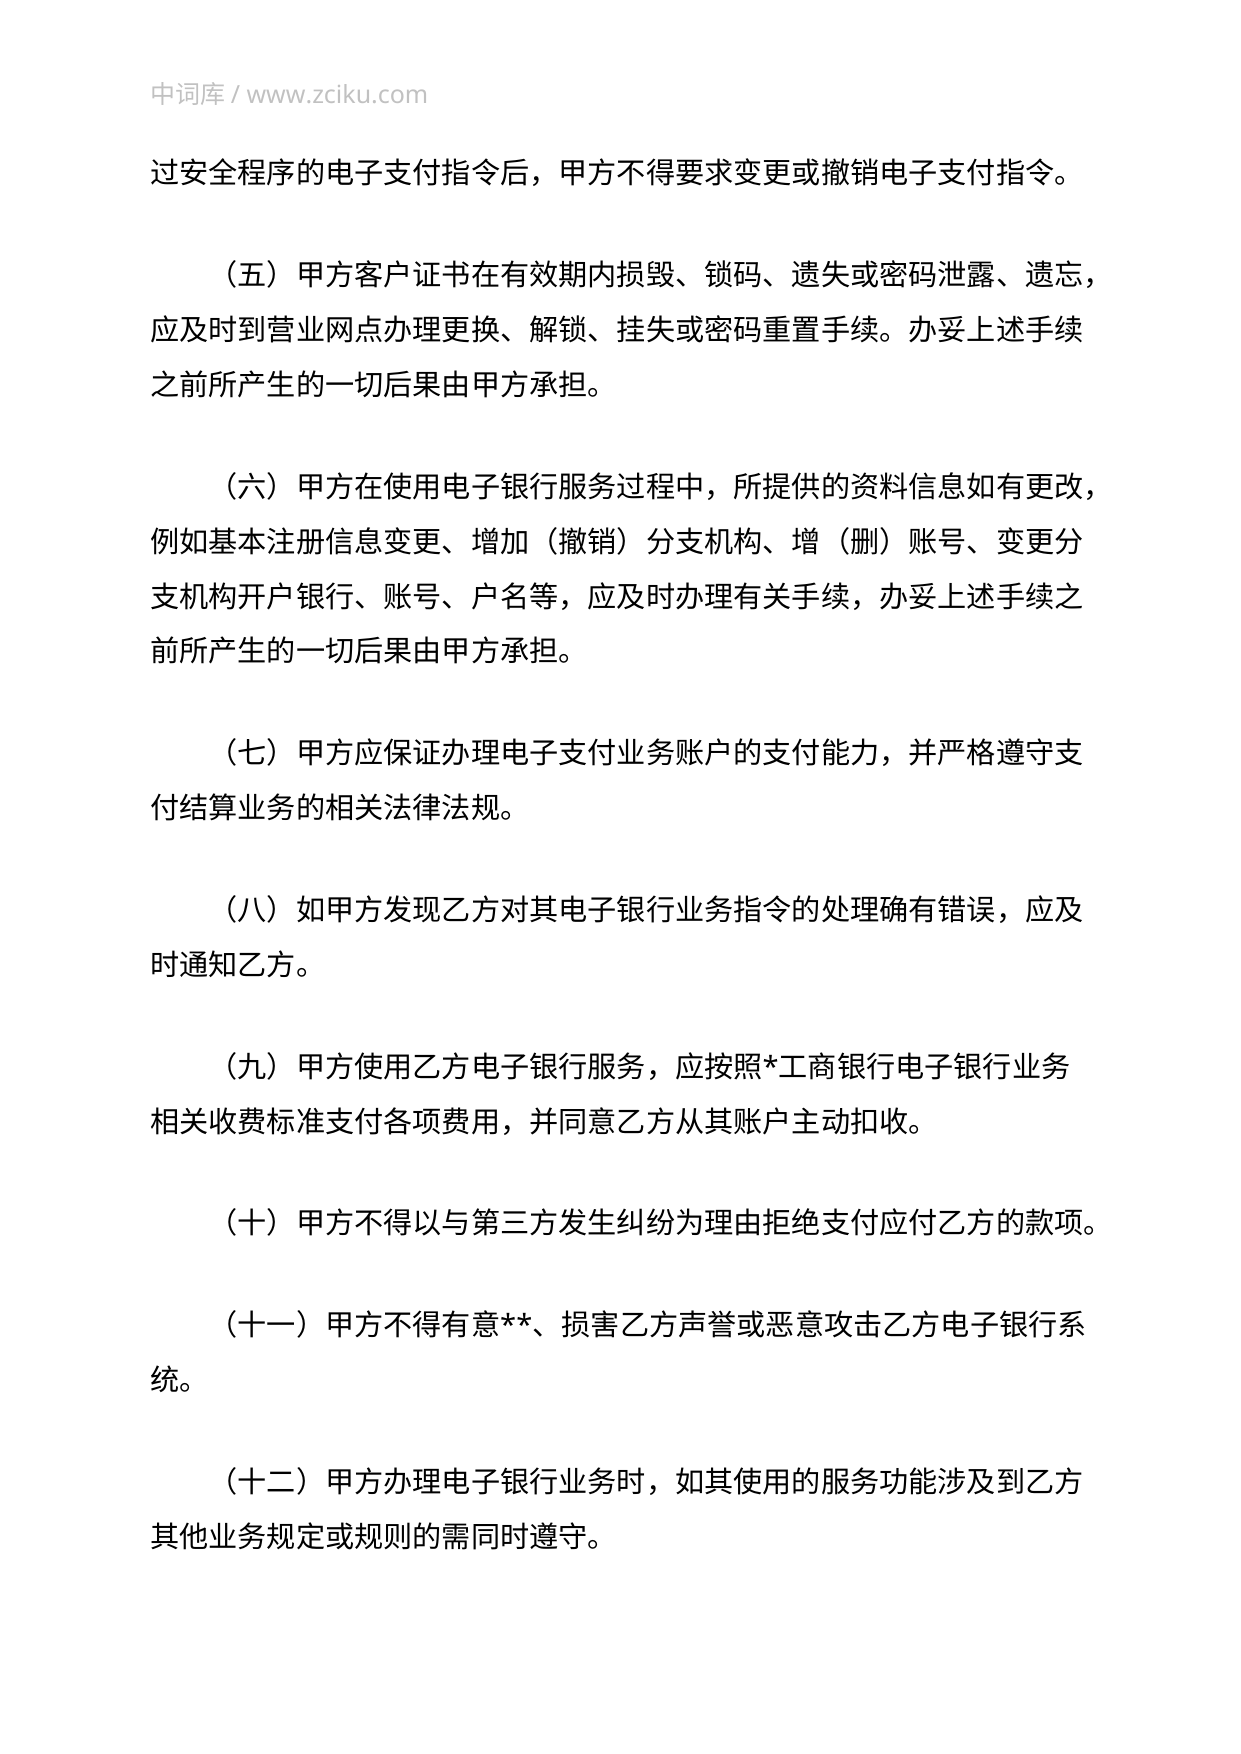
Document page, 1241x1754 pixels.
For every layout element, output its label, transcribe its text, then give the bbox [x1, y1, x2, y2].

text （七）甲方应保证办理电子支付业务账户的支付能力，并严格遵守支付结算业务的相关法律法规。 [150, 730, 1090, 827]
text （十二）甲方办理电子银行业务时，如其使用的服务功能涉及到乙方其他业务规定或规则的需同时遵守。 [150, 1458, 1090, 1556]
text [150, 150, 1090, 192]
text （十）甲方不得以与第三方发生纠纷为理由拒绝支付应付乙方的款项。 [150, 1200, 1090, 1242]
text （五）甲方客户证书在有效期内损毁、锁码、遗失或密码泄露、遗忘，应及时到营业网点办理更换、解锁、挂失或密码重置手续。办妥上述手续之前所产生的一切后果由甲方承担。 [150, 252, 1090, 404]
text （八）如甲方发现乙方对其电子银行业务指令的处理确有错误，应及时通知乙方。 [150, 886, 1090, 984]
text （十一）甲方不得有意**、损害乙方声誉或恶意攻击乙方电子银行系统。 [150, 1302, 1090, 1399]
text （六）甲方在使用电子银行服务过程中，所提供的资料信息如有更改，例如基本注册信息变更、增加（撤销）分支机构、增（删）账号、变更分支机构开户银行、账号、户名等，应及时办理有关手续，办妥上述手续之前所产生的一切后果由甲方承担。 [150, 463, 1090, 670]
text （九）甲方使用乙方电子银行服务，应按照*工商银行电子银行业务相关收费标准支付各项费用，并同意乙方从其账户主动扣收。 [150, 1043, 1090, 1140]
